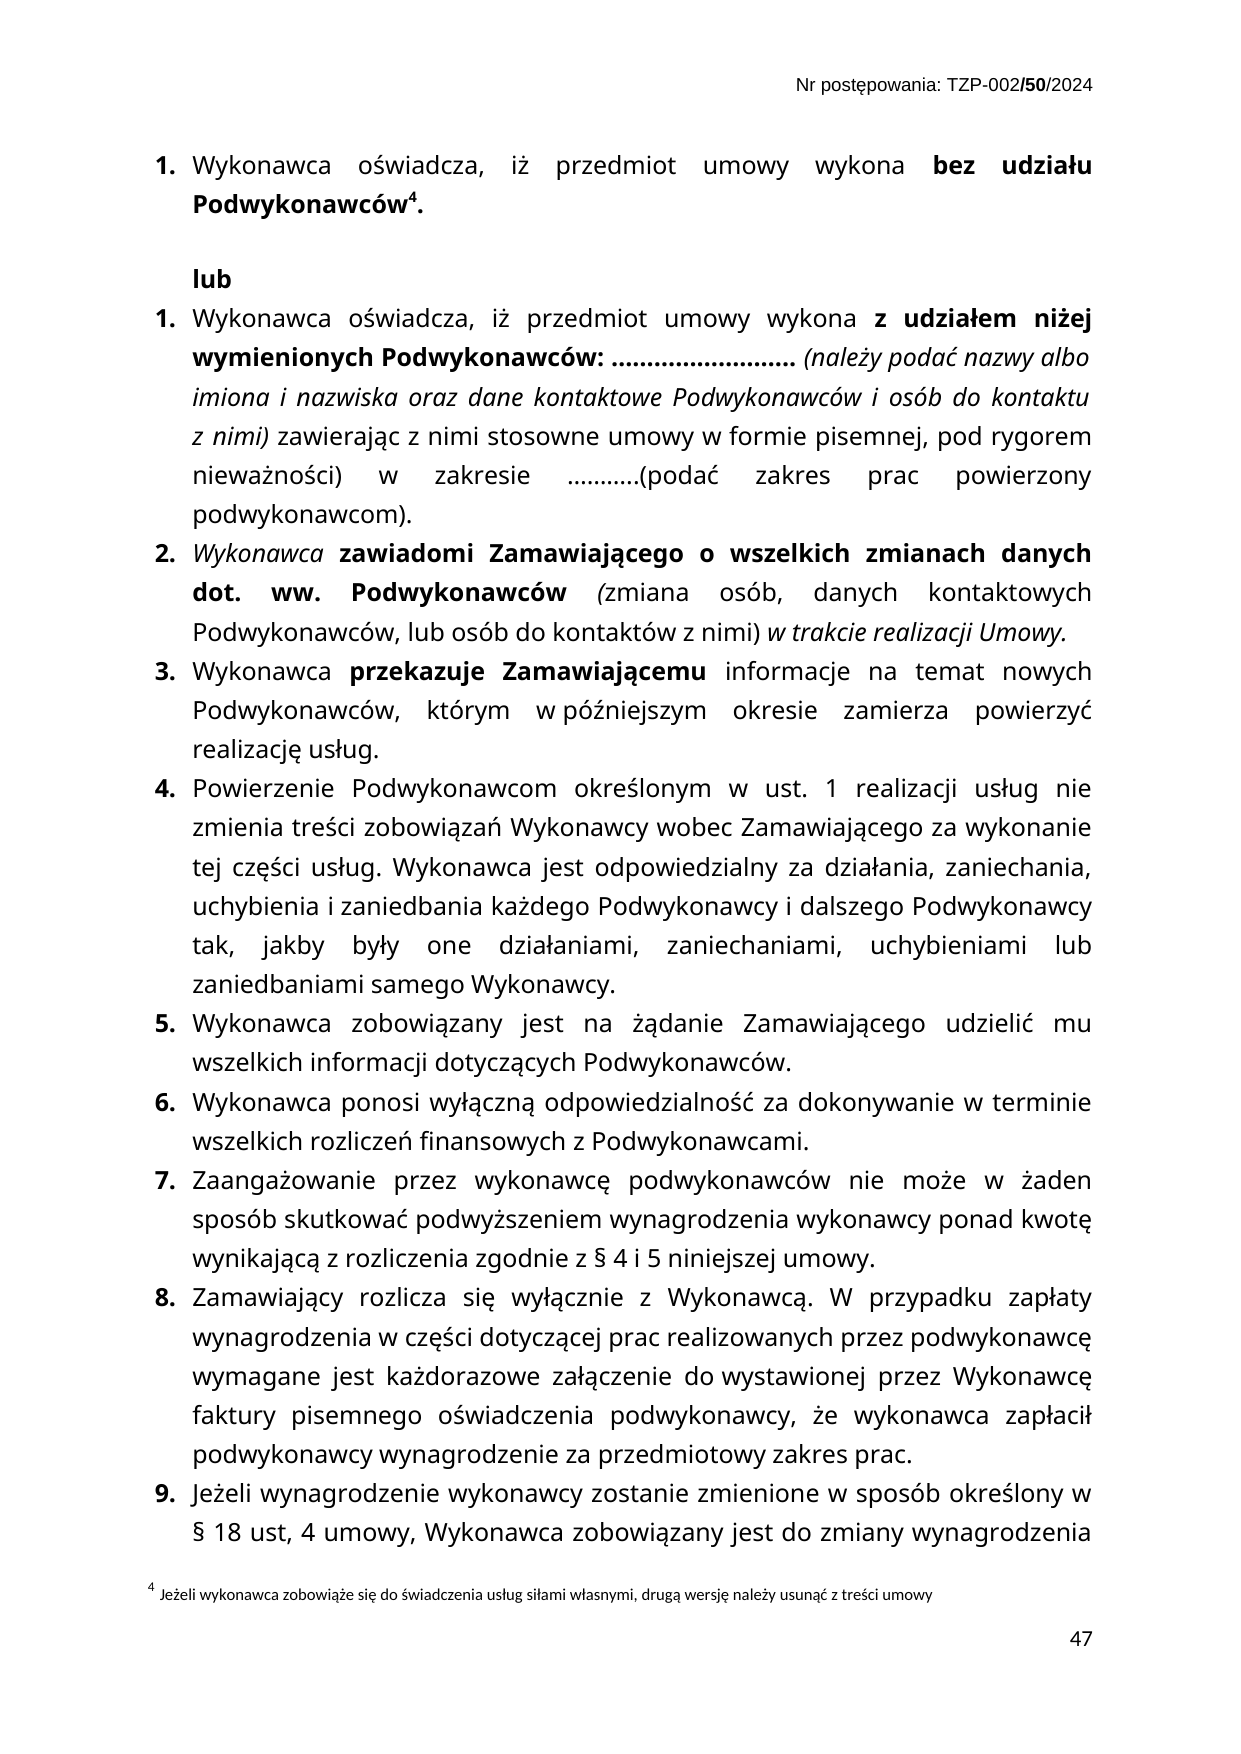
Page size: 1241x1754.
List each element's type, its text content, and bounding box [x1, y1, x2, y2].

list Wykonawca oświadcza, iż przedmiot umowy wykona bez udziału Podwykonawców. [154, 148, 1093, 221]
list Wykonawca zawiadomi Zamawiającego o wszelkich zmianach danych dot. ww. Podwykonawców (zmiana osób, danych kontaktowych Podwykonawców, lub osób do kontaktów z nimi) w trakcie realizacji Umowy. [154, 536, 1093, 648]
list Wykonawca oświadcza, iż przedmiot umowy wykona z udziałem niżej wymienionych Podwykonawców: …………………….. (należy podać nazwy albo imiona i nazwiska oraz dane kontaktowe Podwykonawców i osób do kontaktu z nimi) zawierając z nimi stosowne umowy w formie pisemnej, pod rygorem nieważności) w zakresie ………..(podać zakres prac powierzony podwykonawcom). [154, 301, 1093, 531]
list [154, 1476, 1093, 1549]
list lub [192, 262, 1093, 296]
list Wykonawca ponosi wyłączną odpowiedzialność za dokonywanie w terminie wszelkich rozliczeń finansowych z Podwykonawcami. [154, 1084, 1093, 1157]
list Zaangażowanie przez wykonawcę podwykonawców nie może w żaden sposób skutkować podwyższeniem wynagrodzenia wykonawcy ponad kwotę wynikającą z rozliczenia zgodnie z § 4 i 5 niniejszej umowy. [154, 1162, 1093, 1275]
list Zamawiający rozlicza się wyłącznie z Wykonawcą. W przypadku zapłaty wynagrodzenia w części dotyczącej prac realizowanych przez podwykonawcę wymagane jest każdorazowe załączenie do wystawionej przez Wykonawcę faktury pisemnego oświadczenia podwykonawcy, że wykonawca zapłacił podwykonawcy wynagrodzenie za przedmiotowy zakres prac. [154, 1280, 1093, 1471]
list Powierzenie Podwykonawcom określonym w ust. 1 realizacji usług nie zmienia treści zobowiązań Wykonawcy wobec Zamawiającego za wykonanie tej części usług. Wykonawca jest odpowiedzialny za działania, zaniechania, uchybienia i zaniedbania każdego Podwykonawcy i dalszego Podwykonawcy tak, jakby były one działaniami, zaniechaniami, uchybieniami lub zaniedbaniami samego Wykonawcy. [154, 771, 1093, 1001]
list Wykonawca przekazuje Zamawiającemu informacje na temat nowych Podwykonawców, którym w późniejszym okresie zamierza powierzyć realizację usług. [154, 653, 1093, 766]
list Wykonawca zobowiązany jest na żądanie Zamawiającego udzielić mu wszelkich informacji dotyczących Podwykonawców. [154, 1006, 1093, 1079]
